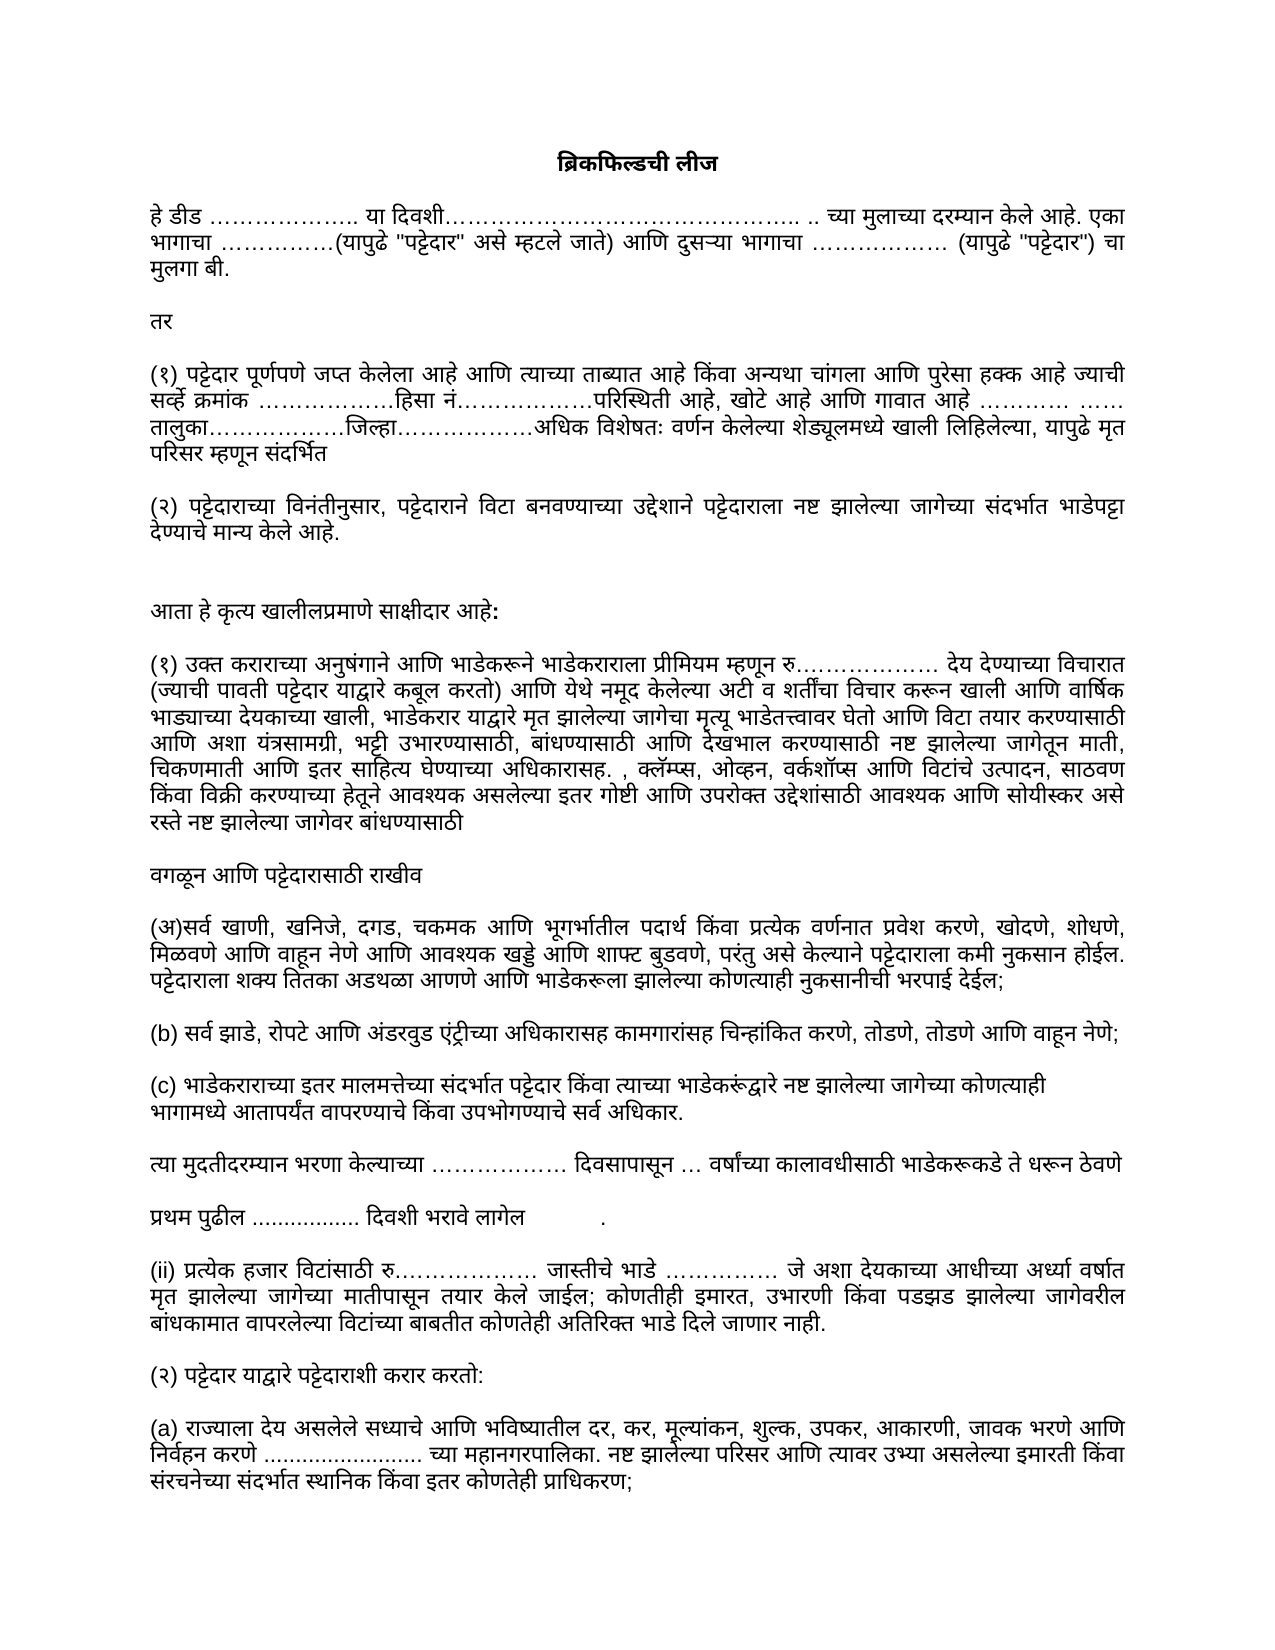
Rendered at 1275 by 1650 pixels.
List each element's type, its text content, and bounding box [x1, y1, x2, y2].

text (२) पट्टेदाराच्या विनंतीनुसार, पट्टेदाराने विटा बनवण्याच्या उद्देशाने पट्टेदाराला नष्ट झालेल्या जागेच्या संदर्भात भाडेपट्टा देण्याचे मान्य केले आहे. [150, 493, 1125, 545]
text हे डीड ……………….. या दिवशी……………………………………….. .. च्या मुलाच्या दरम्यान केले आहे. एका भागाचा ……………(यापुढे "पट्टेदार" असे म्हटले जाते) आणि दुसऱ्या भागाचा ……………… (यापुढे "पट्टेदार") चा मुलगा बी. [150, 203, 1125, 282]
text (अ)सर्व खाणी, खनिजे, दगड, चकमक आणि भूगर्भातील पदार्थ किंवा प्रत्येक वर्णनात प्रवेश करणे, खोदणे, शोधणे, मिळवणे आणि वाहून नेणे आणि आवश्यक खड्डे आणि शाफ्ट बुडवणे, परंतु असे केल्याने पट्टेदाराला कमी नुकसान होईल. पट्टेदाराला शक्य तितका अडथळा आणणे आणि भाडेकरूला झालेल्या कोणत्याही नुकसानीची भरपाई देईल; [150, 914, 1125, 993]
text त्या मुदतीदरम्यान भरणा केल्याच्या ……………… दिवसापासून … वर्षांच्या कालावधीसाठी भाडेकरूकडे ते धरून ठेवणे [194, 1151, 657, 1178]
text (c) भाडेकराराच्या इतर मालमत्तेच्या संदर्भात पट्टेदार किंवा त्याच्या भाडेकरूंद्वारे नष्ट झालेल्या जागेच्या कोणत्याही भागामध्ये आतापर्यंत वापरण्याचे किंवा उपभोगण्याचे सर्व अधिकार. [150, 1072, 1125, 1125]
text तर [150, 308, 1125, 334]
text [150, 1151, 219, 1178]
text (b) सर्व झाडे, रोपटे आणि अंडरवुड एंट्रीच्या अधिकारासह कामगारांसह चिन्हांकित करणे, तोडणे, तोडणे आणि वाहून नेणे; [150, 1020, 460, 1046]
text (१) उक्त कराराच्या अनुषंगाने आणि भाडेकरूने भाडेकराराला प्रीमियम म्हणून रु.……………… देय देण्याच्या विचारात (ज्याची पावती पट्टेदार याद्वारे कबूल करतो) आणि येथे नमूद केलेल्या अटी व शर्तींचा विचार करून खाली आणि वार्षिक भाड्याच्या देयकाच्या खाली, भाडेकरार याद्वारे मृत झालेल्या जागेचा मृत्यू भाडेतत्त्वावर घेतो आणि विटा तयार करण्यासाठी आणि अशा यंत्रसामग्री, भट्टी उभारण्यासाठी, बांधण्यासाठी आणि देखभाल करण्यासाठी नष्ट झालेल्या जागेतून माती, चिकणमाती आणि इतर साहित्य घेण्याच्या अधिकारासह. , क्लॅम्प्स, ओव्हन, वर्कशॉप्स आणि विटांचे उत्पादन, साठवण किंवा विक्री करण्याच्या हेतूने आवश्यक असलेल्या इतर गोष्टी आणि उपरोक्त उद्देशांसाठी आवश्यक आणि सोयीस्कर असे रस्ते नष्ट झालेल्या जागेवर बांधण्यासाठी [150, 651, 1125, 835]
text आता हे कृत्य खालीलप्रमाणे साक्षीदार आहे: [150, 598, 1125, 624]
text (२) पट्टेदार याद्वारे पट्टेदाराशी करार करतो: [150, 1362, 1125, 1389]
text त्या मुदतीदरम्यान भरणा केल्याच्या ……………… दिवसापासून … वर्षांच्या कालावधीसाठी भाडेकरूकडे ते धरून ठेवणे [580, 1151, 1125, 1178]
text वगळून आणि पट्टेदारासाठी राखीव [150, 862, 284, 888]
text (ii) प्रत्येक हजार विटांसाठी रु.……………… जास्तीचे भाडे …………… जे अशा देयकाच्या आधीच्या अर्ध्या वर्षात मृत झालेल्या जागेच्या मातीपासून तयार केले जाईल; कोणतीही इमारत, उभारणी किंवा पडझड झालेल्या जागेवरील बांधकामात वापरलेल्या विटांच्या बाबतीत कोणतेही अतिरिक्त भाडे दिले जाणार नाही. [150, 1257, 1125, 1336]
text वगळून आणि पट्टेदारासाठी राखीव [280, 862, 1125, 888]
text ब्रिकफिल्डची लीज [150, 150, 1125, 176]
text (१) पट्टेदार पूर्णपणे जप्त केलेला आहे आणि त्याच्या ताब्यात आहे किंवा अन्यथा चांगला आणि पुरेसा हक्क आहे ज्याची सर्व्हे क्रमांक ………………हिसा नं………………परिस्थिती आहे, खोटे आहे आणि गावात आहे ………… ……तालुका………………जिल्हा………………अधिक विशेषतः वर्णन केलेल्या शेड्यूलमध्ये खाली लिहिलेल्या, यापुढे मृत परिसर म्हणून संदर्भित [150, 361, 1125, 466]
text (b) सर्व झाडे, रोपटे आणि अंडरवुड एंट्रीच्या अधिकारासह कामगारांसह चिन्हांकित करणे, तोडणे, तोडणे आणि वाहून नेणे; [455, 1020, 1125, 1046]
text प्रथम पुढील ................. दिवशी भरावे लागेल . [208, 1204, 1125, 1231]
text (a) राज्याला देय असलेले सध्याचे आणि भविष्यातील दर, कर, मूल्यांकन, शुल्क, उपकर, आकारणी, जावक भरणे आणि निर्वहन करणे ......................... च्या महानगरपालिका. नष्ट झालेल्या परिसर आणि त्यावर उभ्या असलेल्या इमारती किंवा संरचनेच्या संदर्भात स्थानिक किंवा इतर कोणतेही प्राधिकरण; [150, 1415, 1125, 1494]
